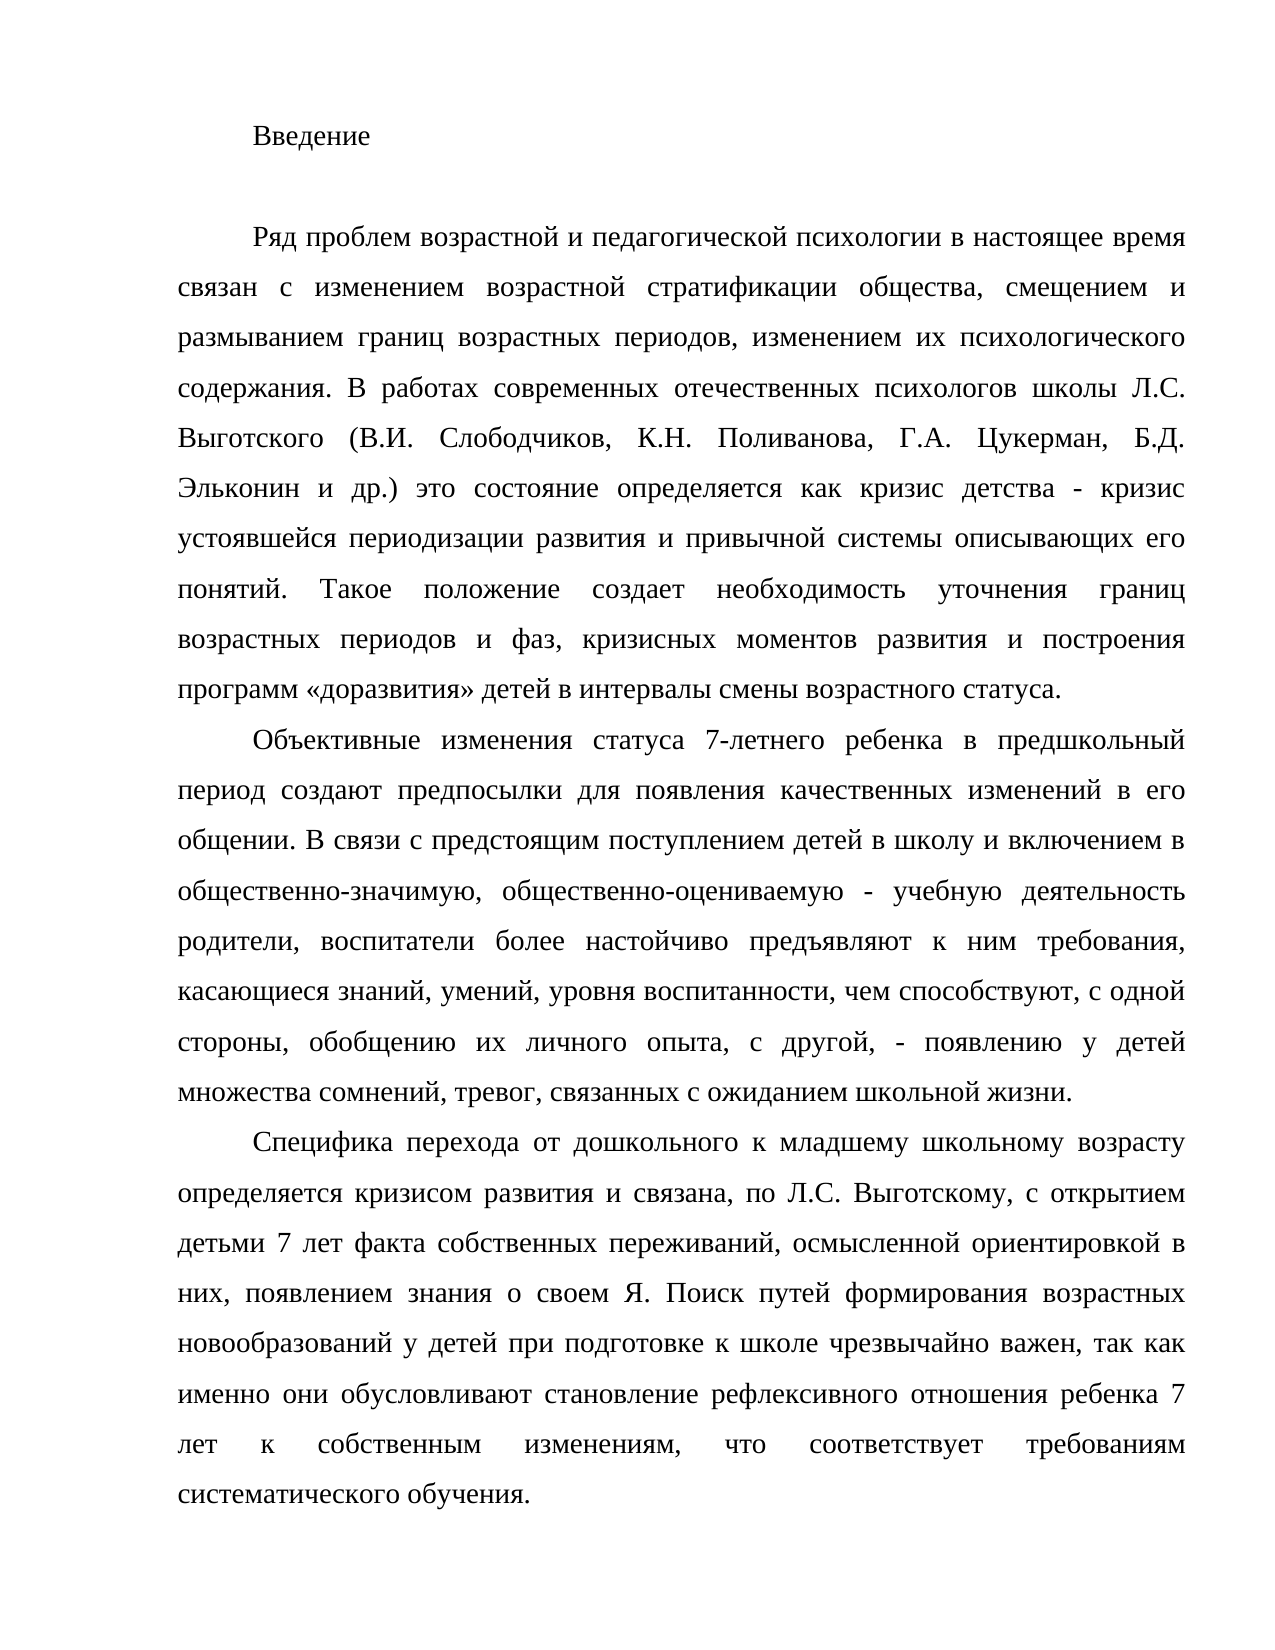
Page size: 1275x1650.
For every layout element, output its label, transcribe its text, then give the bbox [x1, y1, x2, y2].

text Специфика перехода от дошкольного к младшему школьному возрасту определяется кризисом развития и связана, по Л.С. Выготскому, с открытием детьми 7 лет факта собственных переживаний, осмысленной ориентировкой в них, появлением знания о своем Я. Поиск путей формирования возрастных новообразований у детей при подготовке к школе чрезвычайно важен, так как именно они обусловливают становление рефлексивного отношения ребенка 7 лет к собственным изменениям, что соответствует требованиям систематического обучения. [177, 1124, 1186, 1510]
text Ряд проблем возрастной и педагогической психологии в настоящее время связан с изменением возрастной стратификации общества, смещением и размыванием границ возрастных периодов, изменением их психологического содержания. В работах современных отечественных психологов школы Л.С. Выготского (В.И. Слободчиков, К.Н. Поливанова, Г.А. Цукерман, Б.Д. Эльконин и др.) это состояние определяется как кризис детства - кризис устоявшейся периодизации развития и привычной системы описывающих его понятий. Такое положение создает необходимость уточнения границ возрастных периодов и фаз, кризисных моментов развития и построения программ «доразвития» детей в интервалы смены возрастного статуса. [177, 219, 1186, 705]
text Объективные изменения статуса 7-летнего ребенка в предшкольный период создают предпосылки для появления качественных изменений в его общении. В связи с предстоящим поступлением детей в школу и включением в общественно-значимую, общественно-оцениваемую - учебную деятельность родители, воспитатели более настойчиво предъявляют к ним требования, касающиеся знаний, умений, уровня воспитанности, чем способствуют, с одной стороны, обобщению их личного опыта, с другой, - появлению у детей множества сомнений, тревог, связанных с ожиданием школьной жизни. [177, 722, 1186, 1108]
text Введение [177, 118, 1186, 152]
